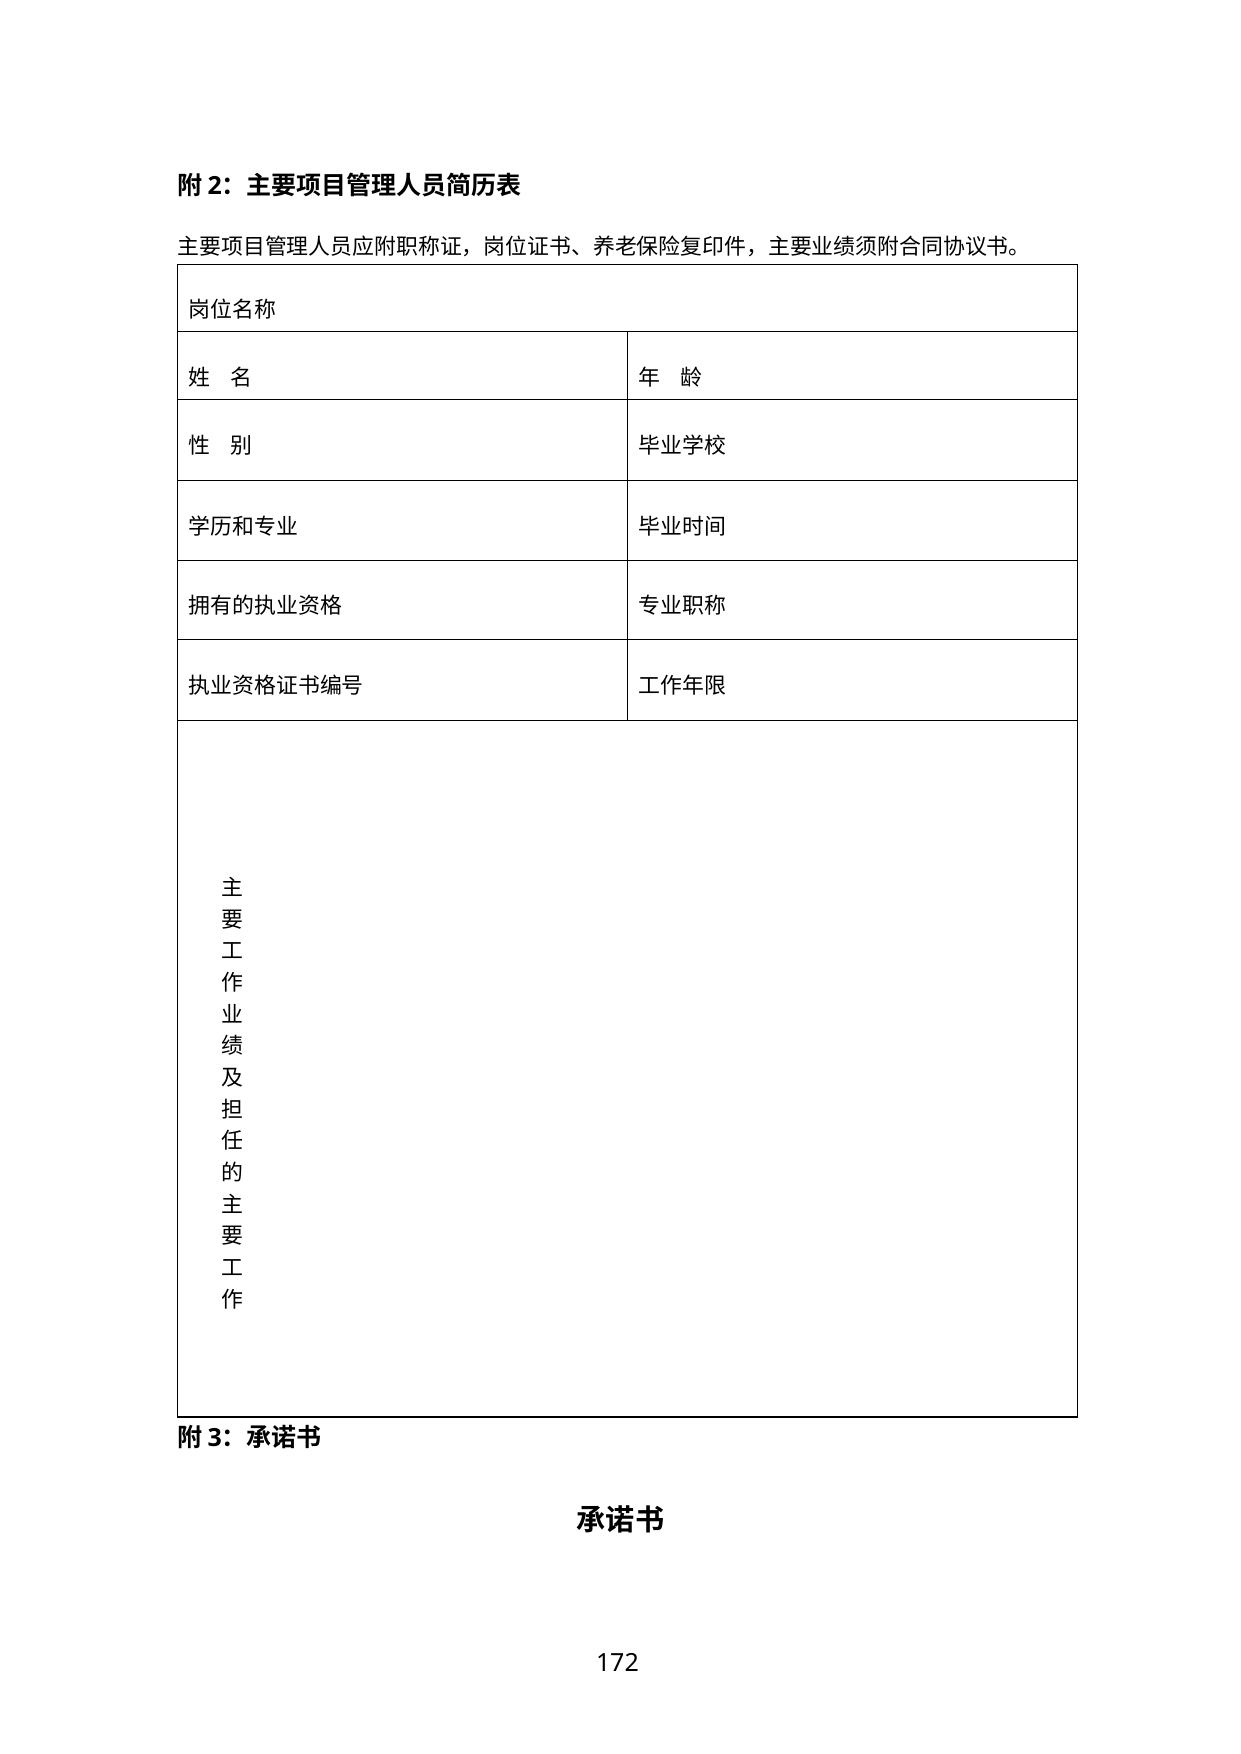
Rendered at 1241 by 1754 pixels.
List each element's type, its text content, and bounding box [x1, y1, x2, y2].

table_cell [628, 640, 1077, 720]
subtitle 附2：主要项目管理人员简历表 [177, 165, 1063, 202]
subtitle 附3：承诺书 [177, 1418, 1063, 1454]
text 承诺书 [177, 1497, 1063, 1539]
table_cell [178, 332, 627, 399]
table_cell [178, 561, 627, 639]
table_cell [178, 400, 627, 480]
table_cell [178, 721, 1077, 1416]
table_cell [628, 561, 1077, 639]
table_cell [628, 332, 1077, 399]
text 主要项目管理人员应附职称证，岗位证书、养老保险复印件，主要业绩须附合同协议书。 [177, 220, 1063, 263]
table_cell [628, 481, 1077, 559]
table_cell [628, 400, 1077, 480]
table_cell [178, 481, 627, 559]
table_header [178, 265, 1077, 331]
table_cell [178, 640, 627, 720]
